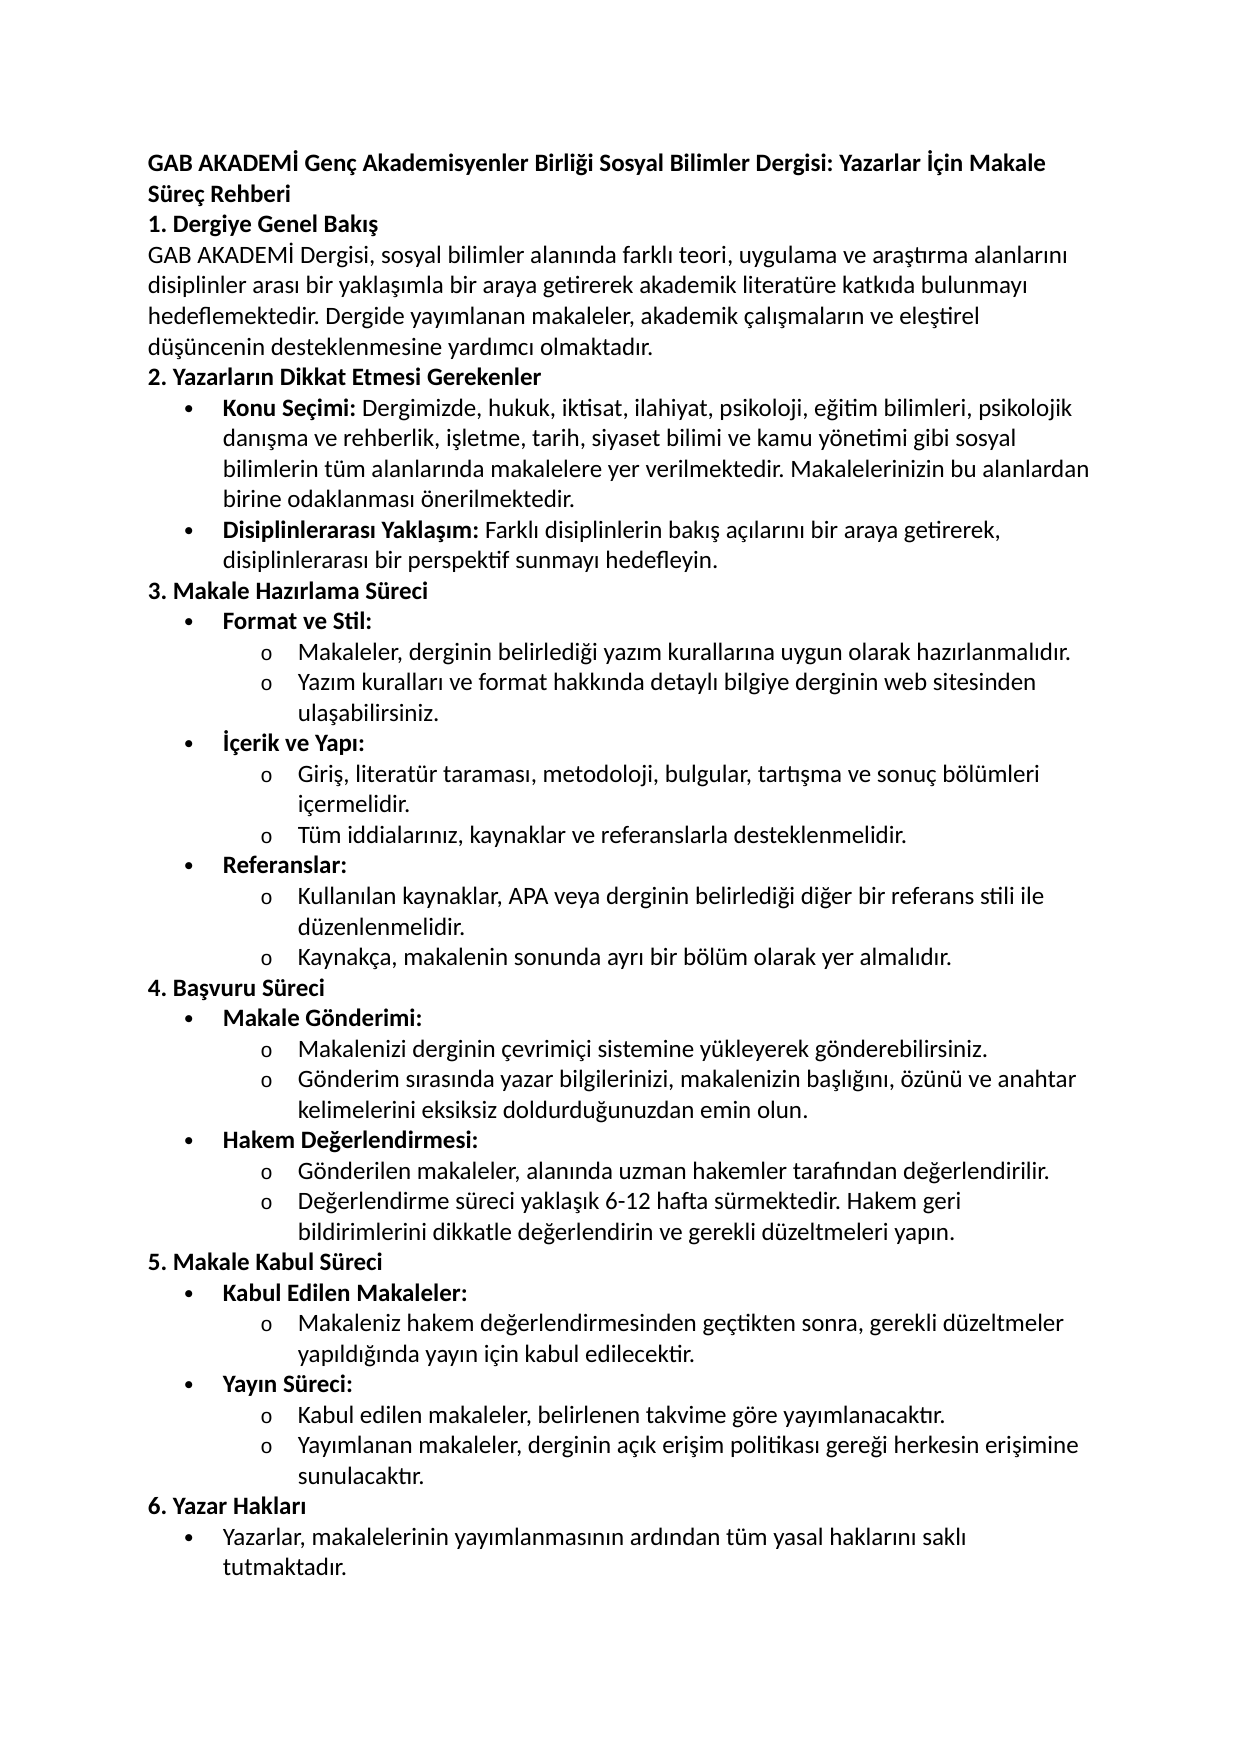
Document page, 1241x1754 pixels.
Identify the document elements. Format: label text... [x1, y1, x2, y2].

list Yazım kuralları ve format hakkında detaylı bilgiye derginin web sitesinden ulaşabilirsiniz. [260, 666, 1093, 727]
list Konu Seçimi: Dergimizde, hukuk, iktisat, ilahiyat, psikoloji, eğitim bilimleri, psikolojik danışma ve rehberlik, işletme, tarih, siyaset bilimi ve kamu yönetimi gibi sosyal bilimlerin tüm alanlarında makalelere yer verilmektedir. Makalelerinizin bu alanlardan birine odaklanması önerilmektedir. [185, 392, 1093, 514]
list Giriş, literatür taraması, metodoloji, bulgular, tartışma ve sonuç bölümleri içermelidir. [260, 758, 1093, 819]
text 6. Yazar Hakları [148, 1491, 1093, 1521]
list Kaynakça, makalenin sonunda ayrı bir bölüm olarak yer almalıdır. [260, 941, 1093, 972]
list Yazarlar, makalelerinin yayımlanmasının ardından tüm yasal haklarını saklı tutmaktadır. [185, 1521, 1093, 1582]
list Değerlendirme süreci yaklaşık 6-12 hafta sürmektedir. Hakem geri bildirimlerini dikkatle değerlendirin ve gerekli düzeltmeleri yapın. [260, 1185, 1093, 1246]
list Tüm iddialarınız, kaynaklar ve referanslarla desteklenmelidir. [260, 819, 1093, 849]
list Makalenizi derginin çevrimiçi sistemine yükleyerek gönderebilirsiniz. [260, 1033, 1093, 1063]
text 4. Başvuru Süreci [148, 972, 1093, 1002]
text 3. Makale Hazırlama Süreci [148, 575, 1093, 605]
list Kullanılan kaynaklar, APA veya derginin belirlediği diğer bir referans stili ile düzenlenmelidir. [260, 880, 1093, 941]
list Hakem Değerlendirmesi: [185, 1124, 1093, 1155]
text 5. Makale Kabul Süreci [148, 1246, 1093, 1277]
list Makaleler, derginin belirlediği yazım kurallarına uygun olarak hazırlanmalıdır. [260, 636, 1093, 666]
text 2. Yazarların Dikkat Etmesi Gerekenler [148, 361, 1093, 392]
text GAB AKADEMİ Genç Akademisyenler Birliği Sosyal Bilimler Dergisi: Yazarlar İçin Makale Süreç Rehberi [148, 148, 1093, 209]
text 1. Dergiye Genel Bakış [148, 209, 1093, 239]
list Yayın Süreci: [185, 1368, 1093, 1399]
list Makale Gönderimi: [185, 1002, 1093, 1033]
list Disiplinlerarası Yaklaşım: Farklı disiplinlerin bakış açılarını bir araya getirerek, disiplinlerarası bir perspektif sunmayı hedefleyin. [185, 514, 1093, 575]
list Gönderim sırasında yazar bilgilerinizi, makalenizin başlığını, özünü ve anahtar kelimelerini eksiksiz doldurduğunuzdan emin olun. [260, 1063, 1093, 1124]
text GAB AKADEMİ Dergisi, sosyal bilimler alanında farklı teori, uygulama ve araştırma alanlarını disiplinler arası bir yaklaşımla bir araya getirerek akademik literatüre katkıda bulunmayı hedeflemektedir. Dergide yayımlanan makaleler, akademik çalışmaların ve eleştirel düşüncenin desteklenmesine yardımcı olmaktadır. [148, 239, 1093, 361]
list Kabul edilen makaleler, belirlenen takvime göre yayımlanacaktır. [260, 1399, 1093, 1429]
list Makaleniz hakem değerlendirmesinden geçtikten sonra, gerekli düzeltmeler yapıldığında yayın için kabul edilecektir. [260, 1307, 1093, 1368]
list Yayımlanan makaleler, derginin açık erişim politikası gereği herkesin erişimine sunulacaktır. [260, 1429, 1093, 1491]
list Kabul Edilen Makaleler: [185, 1277, 1093, 1307]
list Referanslar: [185, 849, 1093, 880]
list Format ve Stil: [185, 605, 1093, 636]
list Gönderilen makaleler, alanında uzman hakemler tarafından değerlendirilir. [260, 1155, 1093, 1185]
list İçerik ve Yapı: [185, 727, 1093, 758]
